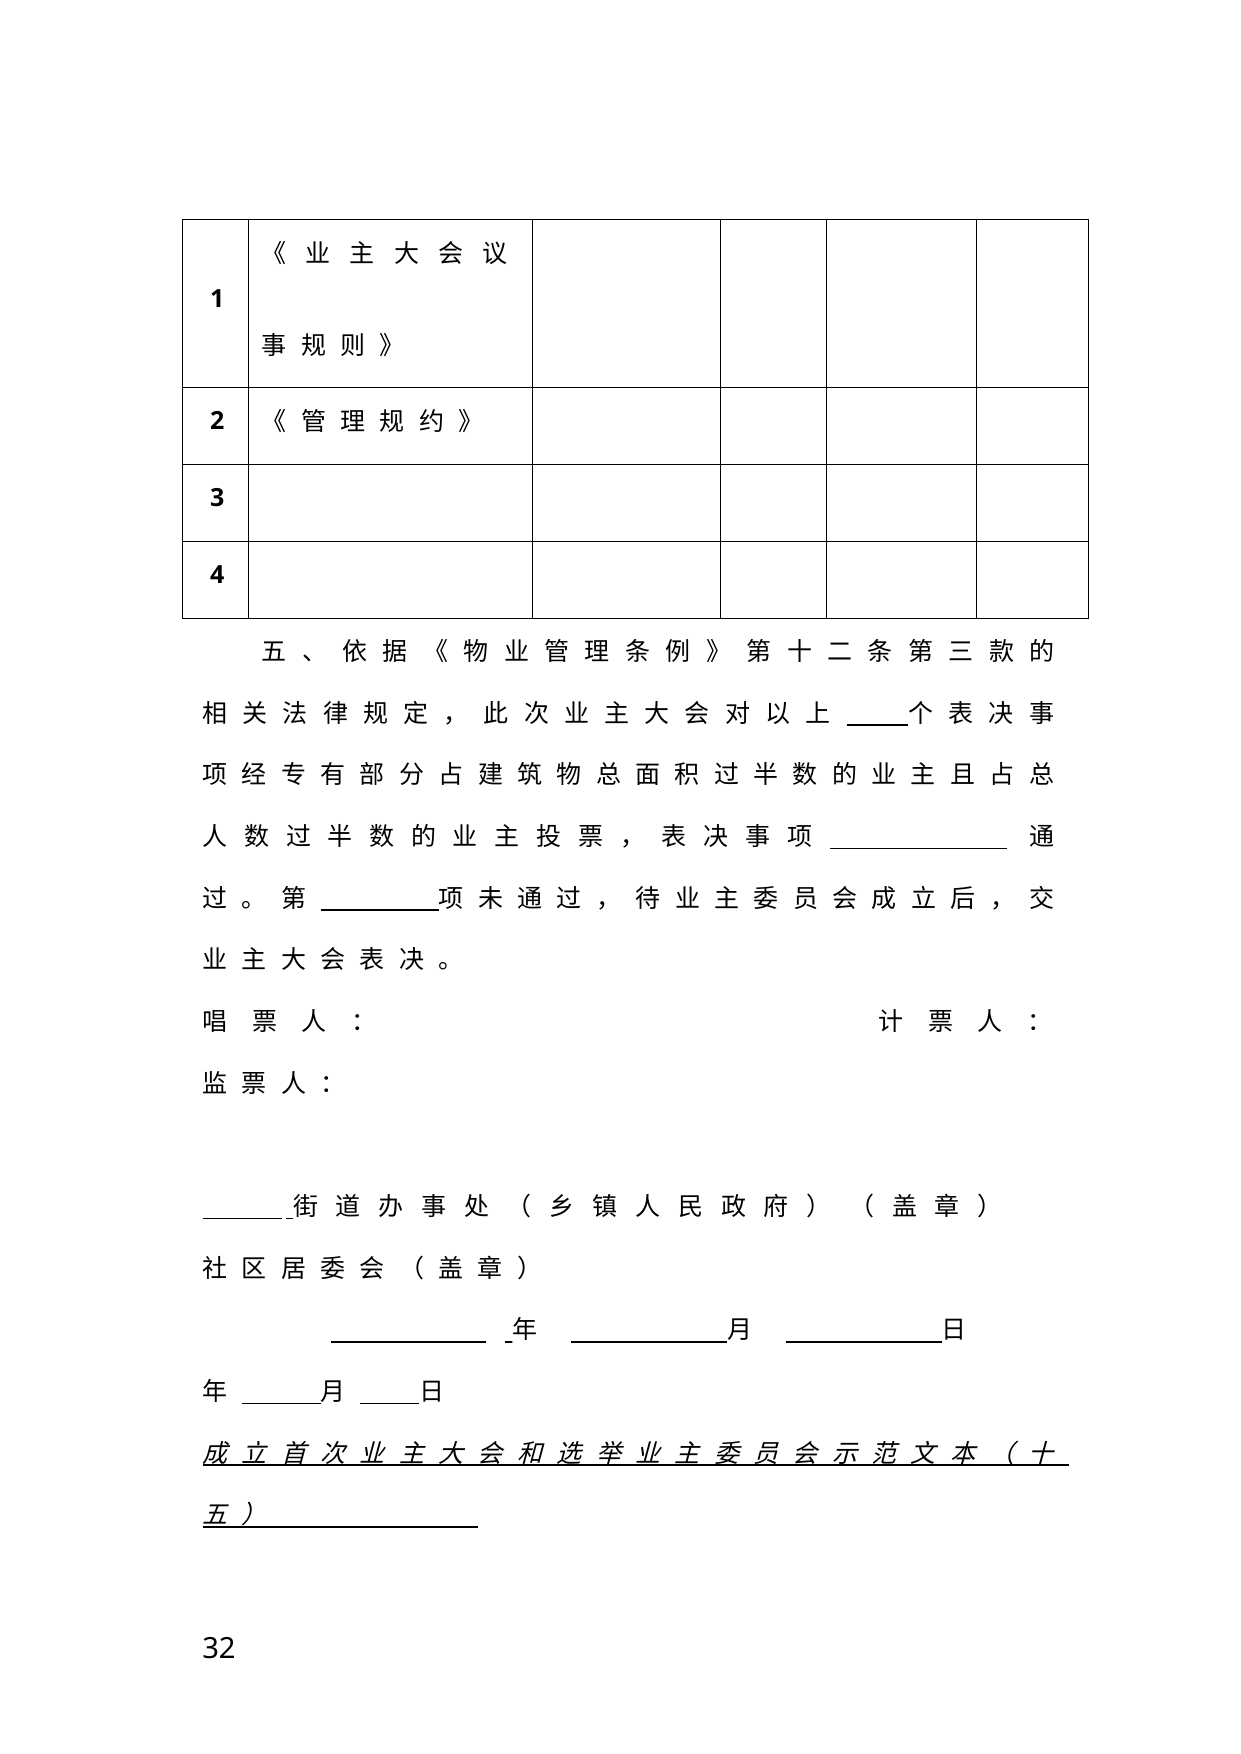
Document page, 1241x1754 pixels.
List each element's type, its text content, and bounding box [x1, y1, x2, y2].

table_cell [533, 542, 720, 618]
table_cell [827, 465, 976, 541]
table_cell [249, 465, 532, 541]
table_cell 4 [183, 542, 248, 618]
table_cell [827, 542, 976, 618]
table_cell 1 [183, 220, 248, 387]
table_cell 《管理规约》 [249, 388, 532, 464]
text 唱票人： 计票人： 监票人： [202, 989, 1068, 1112]
table_cell [533, 388, 720, 464]
table_cell [827, 388, 976, 464]
table_cell [721, 465, 826, 541]
table_cell [533, 220, 720, 387]
table_cell [249, 542, 532, 618]
table_cell [721, 388, 826, 464]
table_cell [721, 220, 826, 387]
text 年 月 日 年 月 日 [202, 1297, 981, 1421]
table_cell 《业主大会议事规则》 [249, 220, 532, 387]
text 成立首次业主大会和选举业主委员会示范文本（十五） [202, 1465, 1068, 1544]
text 成立首次业主大会和选举业主委员会示范文本（十五） [202, 1421, 1068, 1464]
table_cell 2 [183, 388, 248, 464]
table_cell 3 [183, 465, 248, 541]
text 街道办事处（乡镇人民政府）（盖章） 社区居委会（盖章） [202, 1174, 1018, 1297]
table_cell [977, 388, 1088, 464]
table_cell [977, 542, 1088, 618]
table_cell [721, 542, 826, 618]
table_cell [977, 465, 1088, 541]
text 五、依据《物业管理条例》第十二条第三款的相关法律规定，此次业主大会对以上 个表决事项经专有部分占建筑物总面积过半数的业主且占总人数过半数的业主投票，表决事项 通过。第 项未通过，待业主委员会成立后，交业主大会表决。 [202, 619, 1068, 989]
table_cell [533, 465, 720, 541]
table_cell [827, 220, 976, 387]
table_cell [977, 220, 1088, 387]
